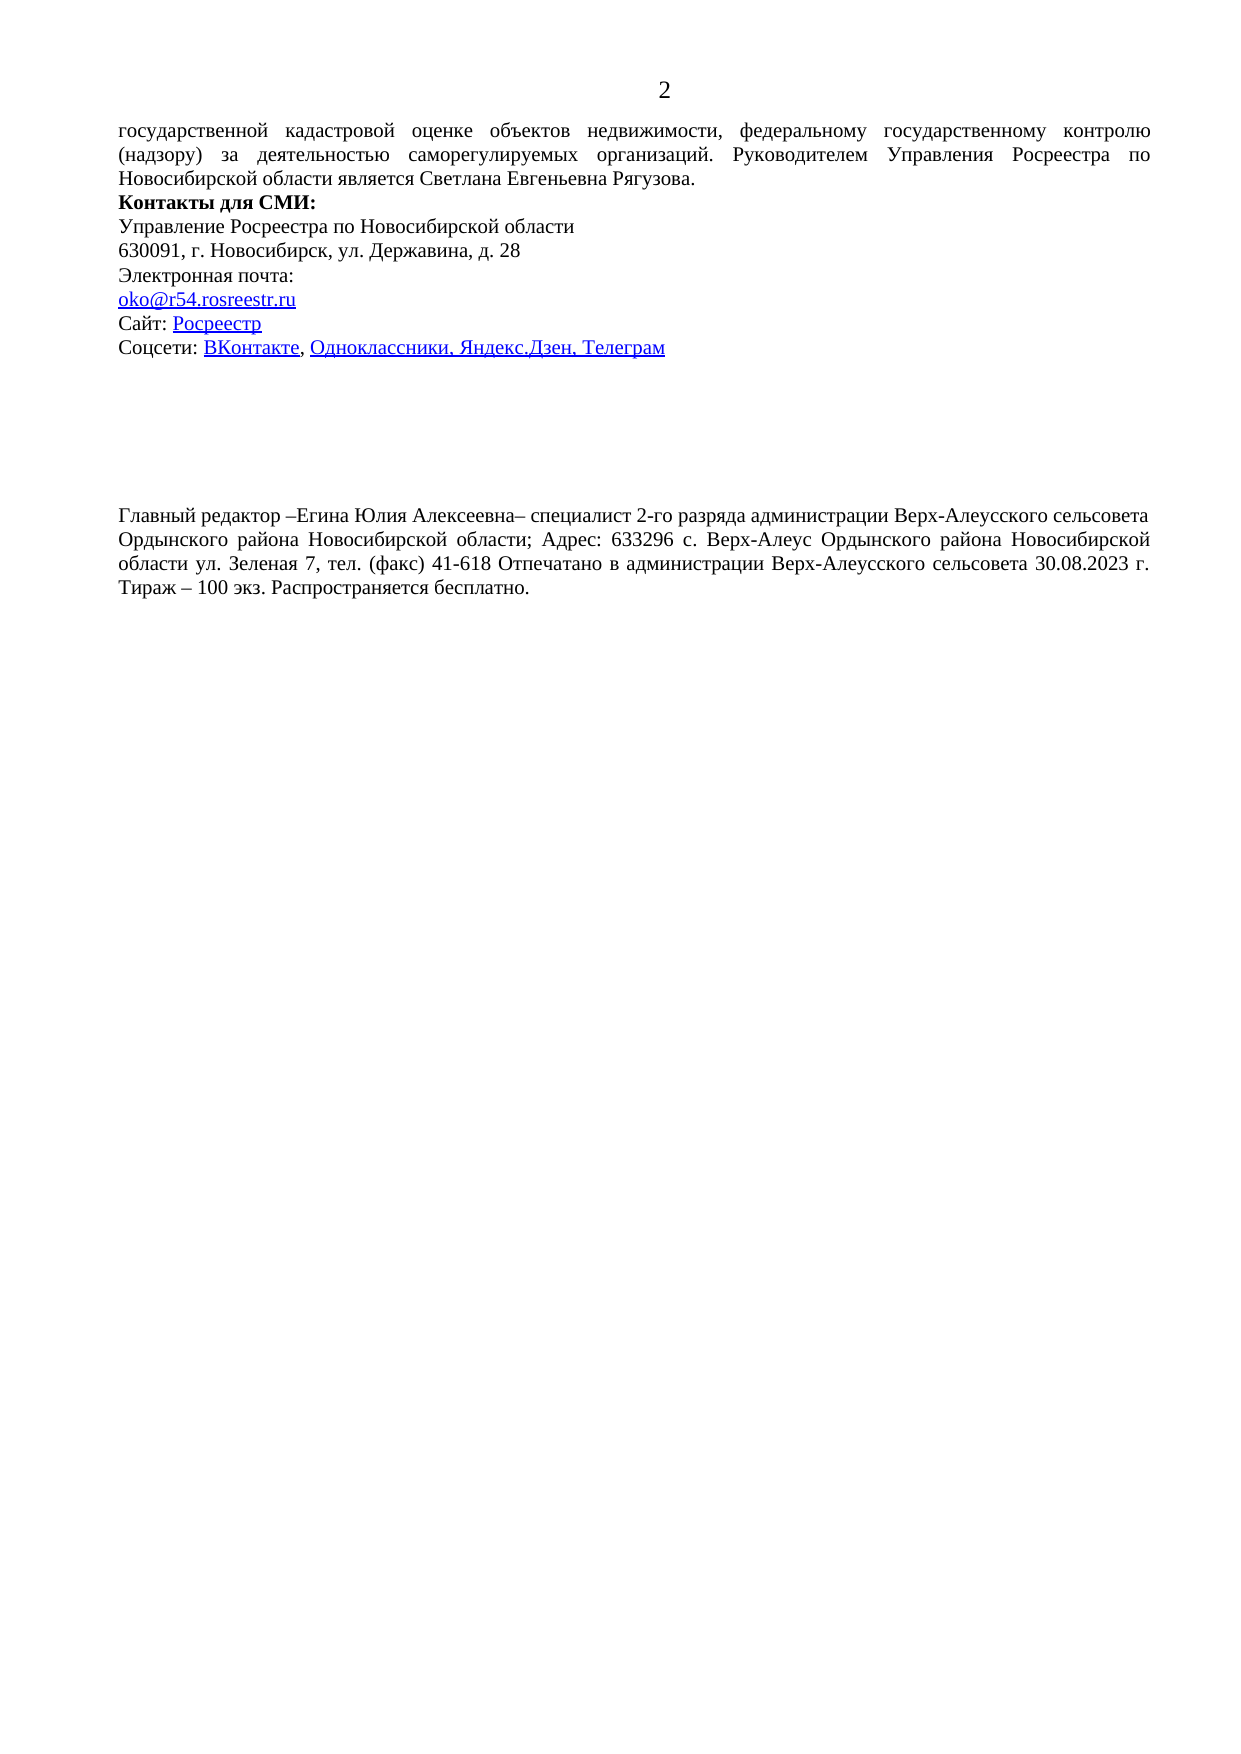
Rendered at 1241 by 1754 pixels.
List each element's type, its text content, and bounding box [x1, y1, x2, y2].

text oko@r54.rosreestr.ru [118, 287, 1152, 311]
text Контакты для СМИ: [118, 190, 1152, 214]
text Главный редактор –Егина Юлия Алексеевна– специалист 2-го разряда администрации Верх-Алеусского сельсовета [118, 503, 1152, 527]
text Электронная почта: [118, 262, 1152, 287]
text Соцсети: ВКонтакте, Одноклассники, Яндекс.Дзен, Телеграм [118, 335, 1152, 359]
text Управление Росреестра по Новосибирской области [118, 214, 1152, 238]
text Ордынского района Новосибирской области; Адрес: 633296 с. Верх-Алеус Ордынского района Новосибирской области ул. Зеленая 7, тел. (факс) 41-618 Отпечатано в администрации Верх-Алеусского сельсовета 30.08.2023 г. Тираж – 100 экз. Распространяется бесплатно. [118, 527, 1152, 599]
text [118, 118, 1152, 190]
text Сайт: Росреестр [118, 311, 1152, 335]
text 630091, г. Новосибирск, ул. Державина, д. 28 [118, 238, 1152, 262]
